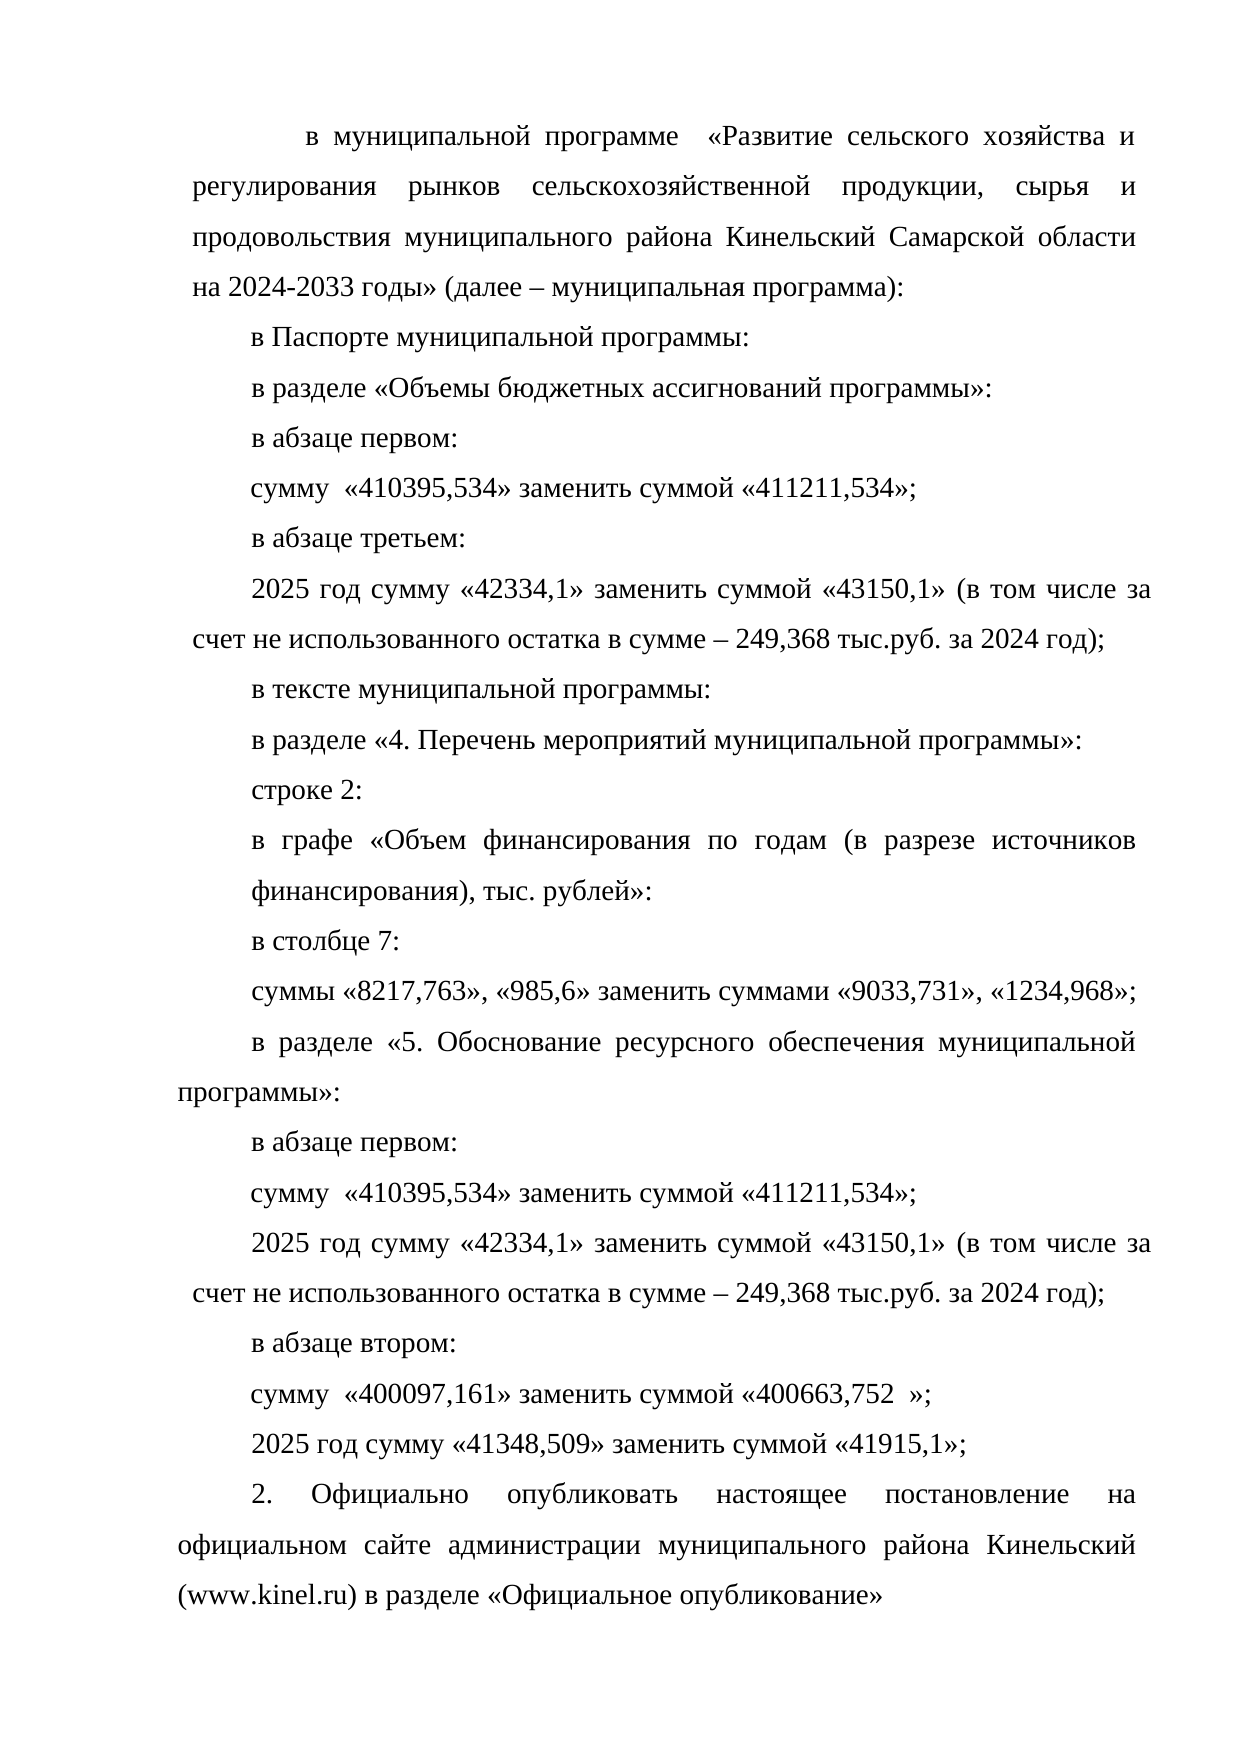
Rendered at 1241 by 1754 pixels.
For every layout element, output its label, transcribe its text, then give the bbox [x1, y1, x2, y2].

text в Паспорте муниципальной программы: [192, 319, 1137, 353]
text 2025 год сумму «42334,1» заменить суммой «43150,1» (в том числе за счет не использованного остатка в сумме – 249,368 тыс.руб. за 2024 год); [192, 571, 1152, 655]
text в абзаце первом: [177, 420, 1137, 453]
text сумму «410395,534» заменить суммой «411211,534»; [177, 470, 1137, 504]
text в столбце 7: [177, 923, 1137, 957]
text в тексте муниципальной программы: [177, 672, 1137, 705]
text в разделе «4. Перечень мероприятий муниципальной программы»: [177, 722, 1137, 755]
text в абзаце первом: [236, 1124, 1152, 1158]
text в разделе «5. Обоснование ресурсного обеспечения муниципальной программы»: [177, 1024, 1137, 1108]
text в графе «Объем финансирования по годам (в разрезе источников финансирования), тыс. рублей»: [251, 822, 1137, 906]
text 2025 год сумму «41348,509» заменить суммой «41915,1»; [192, 1426, 1152, 1460]
text 2025 год сумму «42334,1» заменить суммой «43150,1» (в том числе за счет не использованного остатка в сумме – 249,368 тыс.руб. за 2024 год); [192, 1225, 1152, 1309]
text 2. Официально опубликовать настоящее постановление на официальном сайте администрации муниципального района Кинельский (www.kinel.ru) в разделе «Официальное опубликование» [177, 1477, 1137, 1611]
text строке 2: [251, 772, 1137, 806]
text в муниципальной программе «Развитие сельского хозяйства и регулирования рынков сельскохозяйственной продукции, сырья и продовольствия муниципального района Кинельский Самарской области на 2024-2033 годы» (далее – муниципальная программа): [192, 118, 1137, 303]
text в разделе «Объемы бюджетных ассигнований программы»: [177, 370, 1137, 403]
text в абзаце третьем: [177, 521, 1137, 554]
text суммы «8217,763», «985,6» заменить суммами «9033,731», «1234,968»; [177, 973, 1137, 1007]
text сумму «400097,161» заменить суммой «400663,752 »; [177, 1376, 1137, 1409]
text в абзаце втором: [236, 1326, 1152, 1359]
text сумму «410395,534» заменить суммой «411211,534»; [177, 1175, 1137, 1208]
